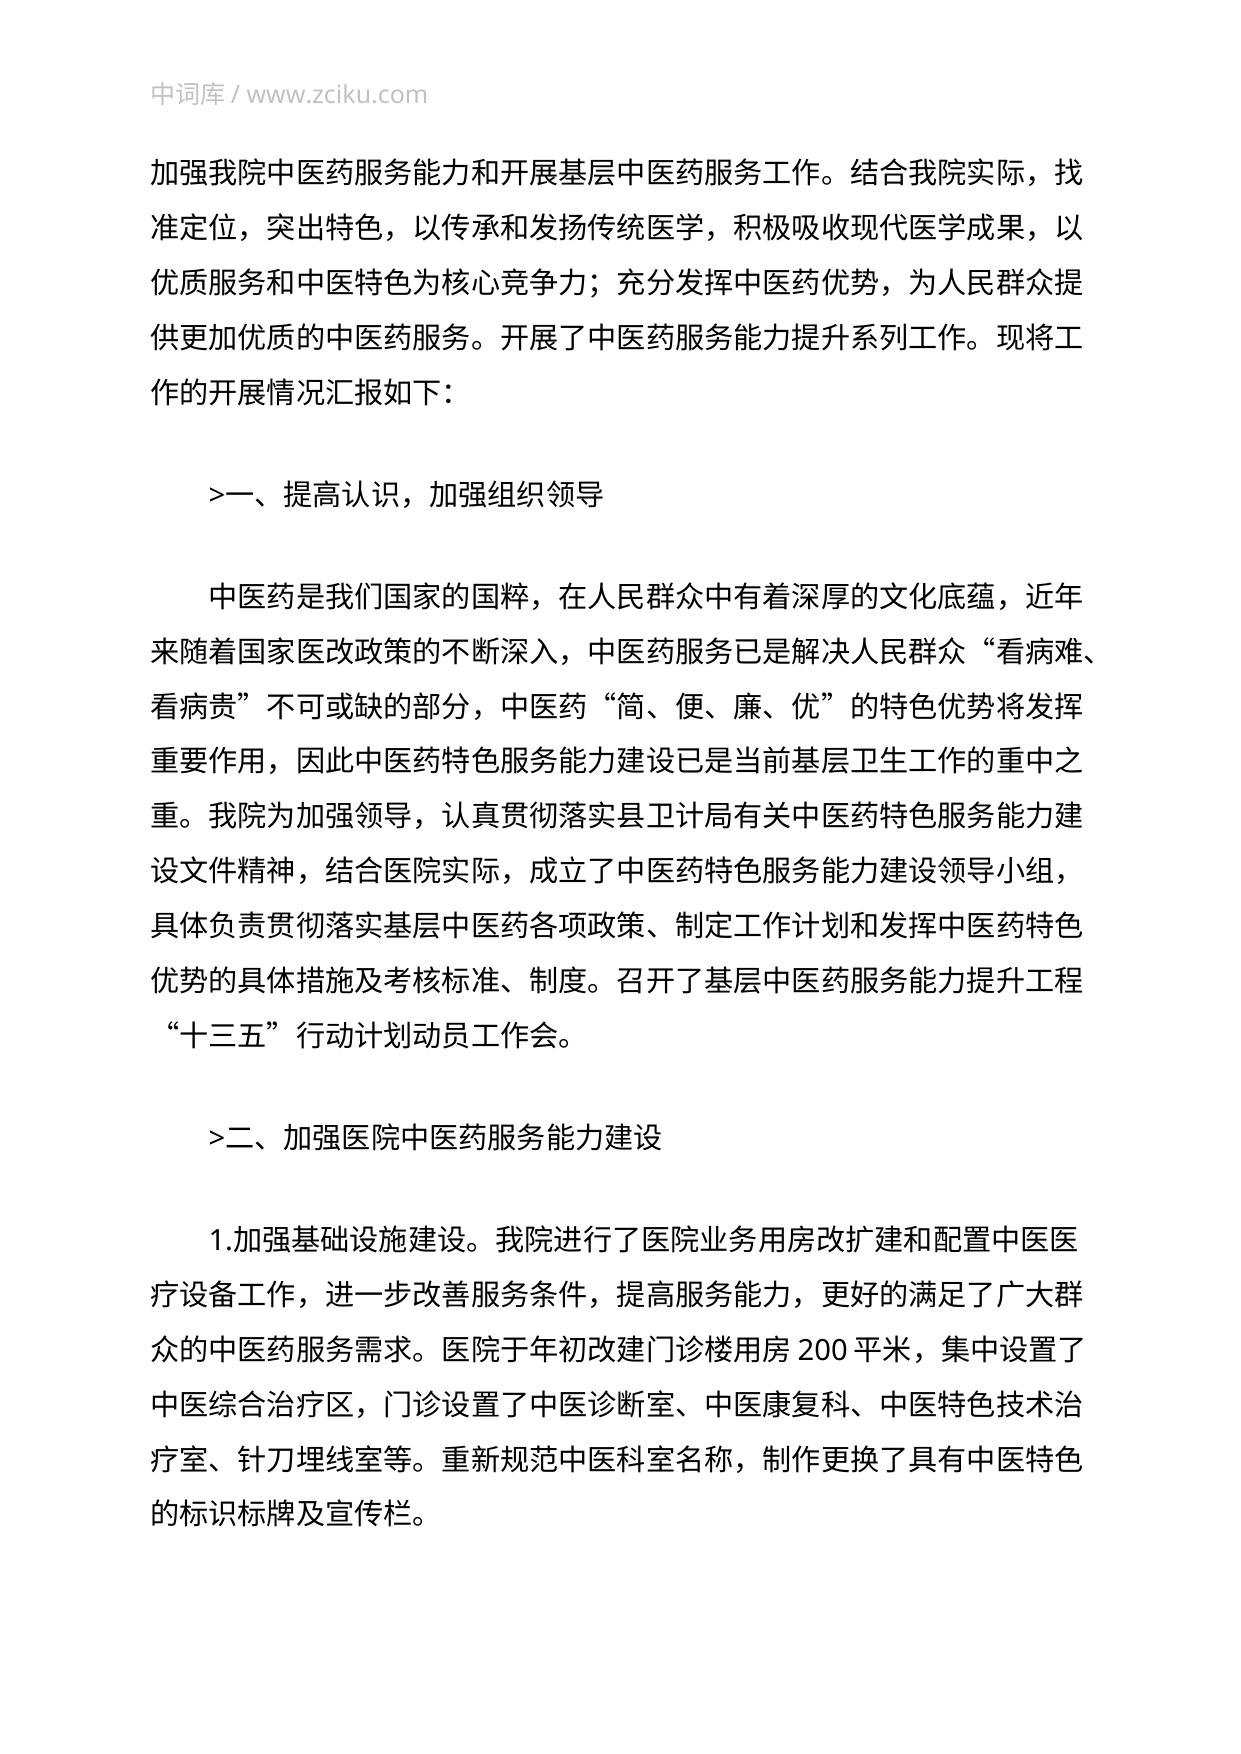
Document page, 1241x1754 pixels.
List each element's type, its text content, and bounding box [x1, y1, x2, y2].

text >一、提高认识，加强组织领导 [150, 471, 1090, 514]
text >二、加强医院中医药服务能力建设 [150, 1114, 1090, 1157]
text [150, 150, 1090, 412]
text 中医药是我们国家的国粹，在人民群众中有着深厚的文化底蕴，近年来随着国家医改政策的不断深入，中医药服务已是解决人民群众“看病难、看病贵”不可或缺的部分，中医药“简、便、廉、优”的特色优势将发挥重要作用，因此中医药特色服务能力建设已是当前基层卫生工作的重中之重。我院为加强领导，认真贯彻落实县卫计局有关中医药特色服务能力建设文件精神，结合医院实际，成立了中医药特色服务能力建设领导小组，具体负责贯彻落实基层中医药各项政策、制定工作计划和发挥中医药特色优势的具体措施及考核标准、制度。召开了基层中医药服务能力提升工程“十三五”行动计划动员工作会。 [150, 573, 1090, 1055]
text 1.加强基础设施建设。我院进行了医院业务用房改扩建和配置中医医疗设备工作，进一步改善服务条件，提高服务能力，更好的满足了广大群众的中医药服务需求。医院于年初改建门诊楼用房200平米，集中设置了中医综合治疗区，门诊设置了中医诊断室、中医康复科、中医特色技术治疗室、针刀埋线室等。重新规范中医科室名称，制作更换了具有中医特色的标识标牌及宣传栏。 [150, 1216, 1090, 1533]
